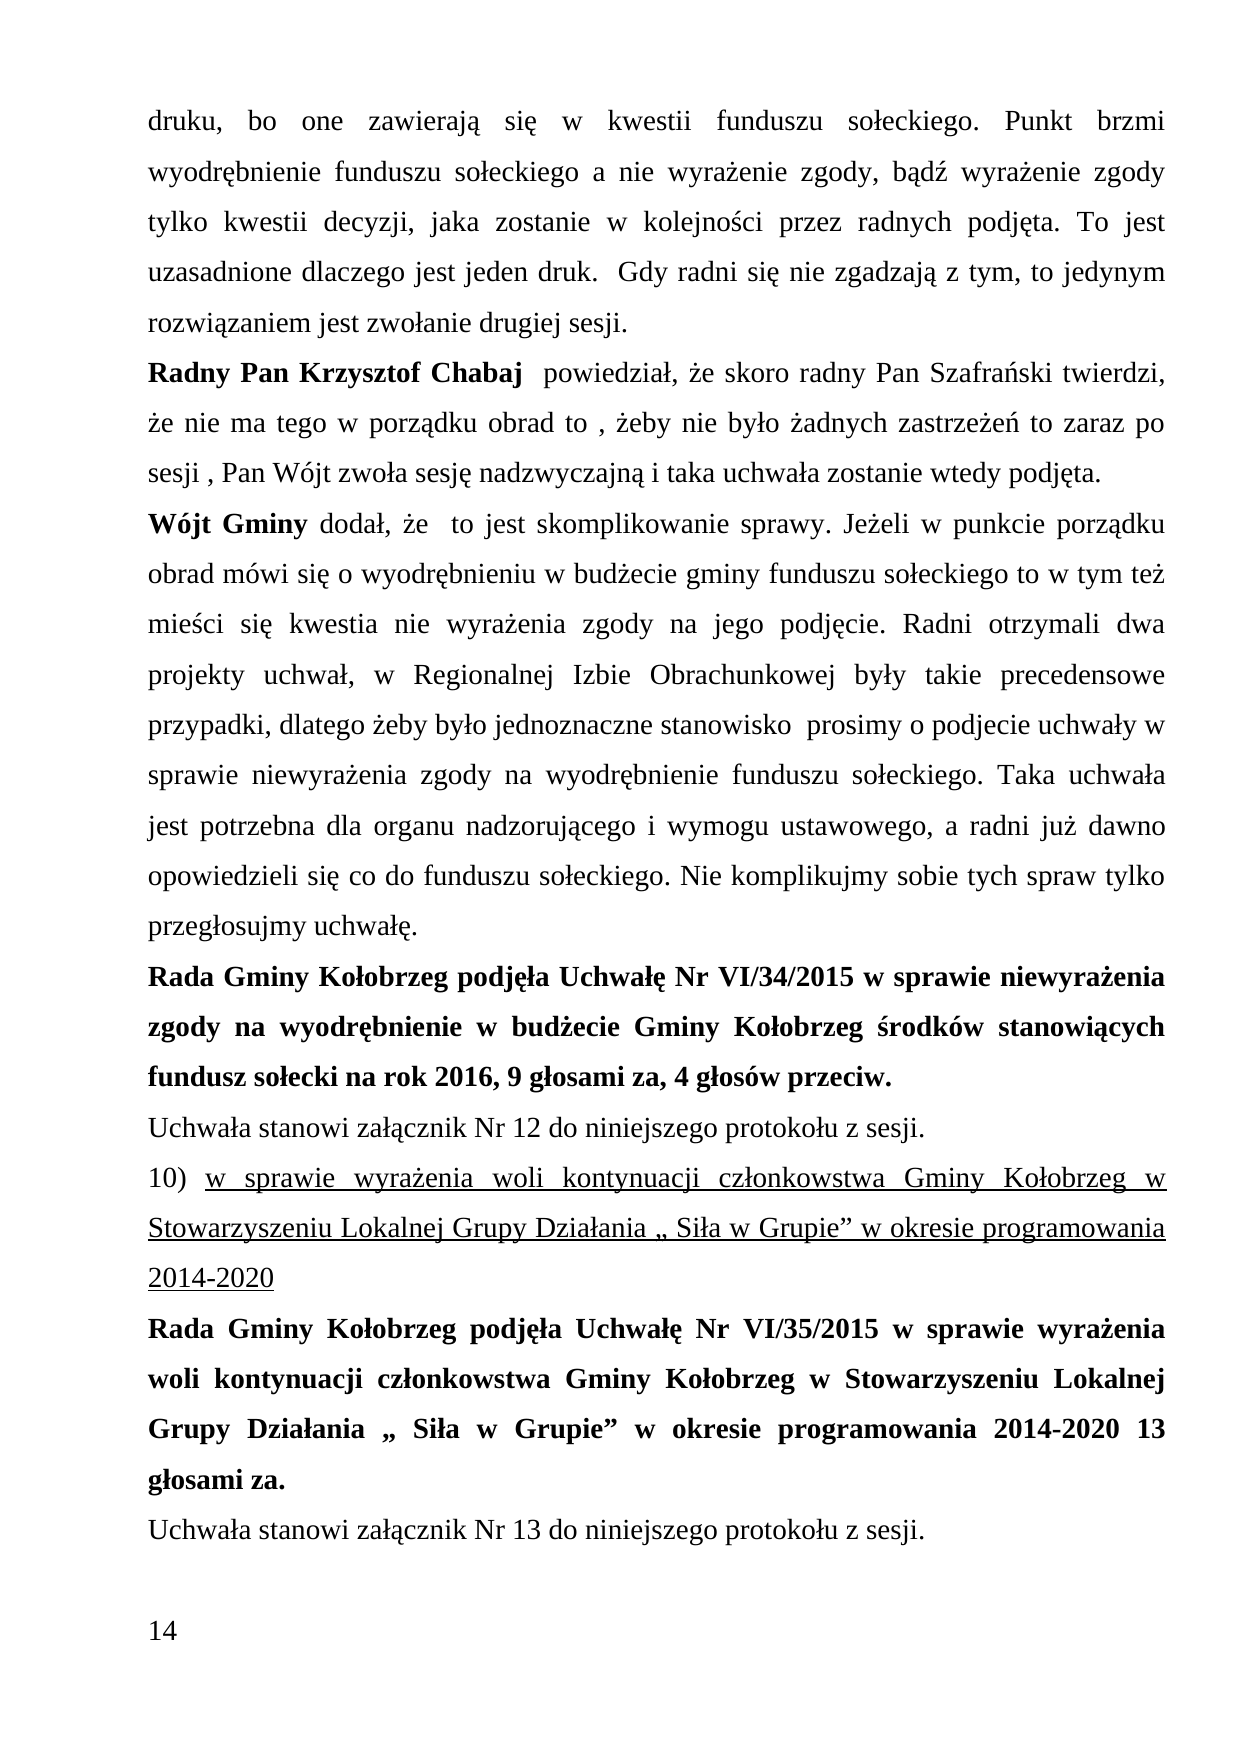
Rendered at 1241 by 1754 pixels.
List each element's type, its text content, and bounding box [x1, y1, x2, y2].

text Radny Pan Krzysztof Chabaj powiedział, że skoro radny Pan Szafrański twierdzi, że nie ma tego w porządku obrad to , żeby nie było żadnych zastrzeżeń to zaraz po sesji , Pan Wójt zwoła sesję nadzwyczajną i taka uchwała zostanie wtedy podjęta. [148, 355, 1166, 489]
text Uchwała stanowi załącznik Nr 13 do niniejszego protokołu z sesji. [148, 1512, 1166, 1546]
text 10) w sprawie wyrażenia woli kontynuacji członkowstwa Gminy Kołobrzeg w Stowarzyszeniu Lokalnej Grupy Działania „ Siła w Grupie” w okresie programowania 2014-2020 [148, 1241, 1166, 1294]
text Wójt Gminy dodał, że to jest skomplikowanie sprawy. Jeżeli w punkcie porządku obrad mówi się o wyodrębnieniu w budżecie gminy funduszu sołeckiego to w tym też mieści się kwestia nie wyrażenia zgody na jego podjęcie. Radni otrzymali dwa projekty uchwał, w Regionalnej Izbie Obrachunkowej były takie precedensowe przypadki, dlatego żeby było jednoznaczne stanowisko prosimy o podjecie uchwały w sprawie niewyrażenia zgody na wyodrębnienie funduszu sołeckiego. Taka uchwała jest potrzebna dla organu nadzorującego i wymogu ustawowego, a radni już dawno opowiedzieli się co do funduszu sołeckiego. Nie komplikujmy sobie tych spraw tylko przegłosujmy uchwałę. [148, 506, 1166, 942]
text Rada Gminy Kołobrzeg podjęła Uchwałę Nr VI/34/2015 w sprawie niewyrażenia zgody na wyodrębnienie w budżecie Gminy Kołobrzeg środków stanowiących fundusz sołecki na rok 2016, 9 głosami za, 4 głosów przeciw. [148, 959, 1166, 1093]
text Rada Gminy Kołobrzeg podjęła Uchwałę Nr VI/35/2015 w sprawie wyrażenia woli kontynuacji członkowstwa Gminy Kołobrzeg w Stowarzyszeniu Lokalnej Grupy Działania „ Siła w Grupie” w okresie programowania 2014-2020 13 głosami za. [148, 1311, 1166, 1495]
text 10) w sprawie wyrażenia woli kontynuacji członkowstwa Gminy Kołobrzeg w Stowarzyszeniu Lokalnej Grupy Działania „ Siła w Grupie” w okresie programowania 2014-2020 [148, 1160, 1166, 1239]
text Uchwała stanowi załącznik Nr 12 do niniejszego protokołu z sesji. [148, 1110, 1166, 1143]
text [148, 103, 1166, 338]
